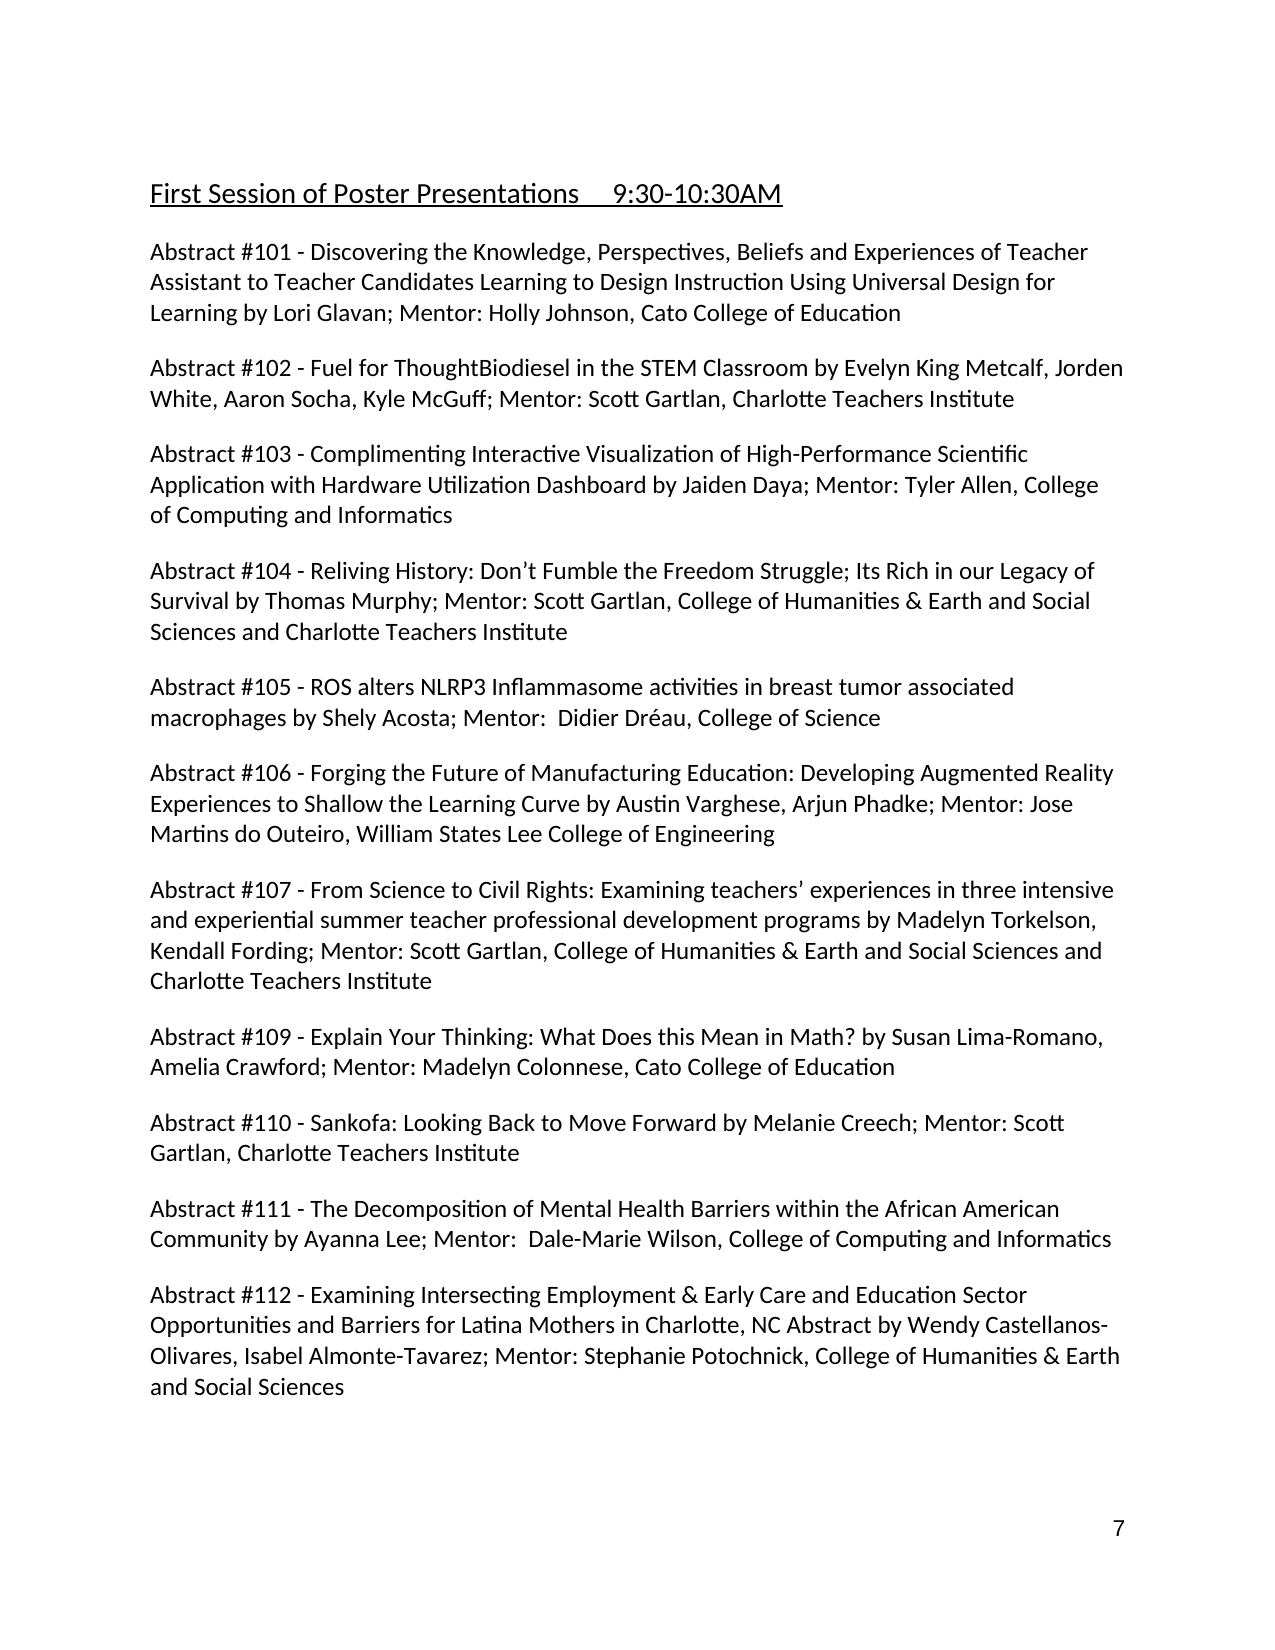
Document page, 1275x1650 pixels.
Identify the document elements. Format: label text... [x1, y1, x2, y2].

text Abstract #109 - Explain Your Thinking: What Does this Mean in Math? by Susan Lima-Romano, Amelia Crawford; Mentor: Madelyn Colonnese, Cato College of Education [150, 1021, 1125, 1082]
text Abstract #106 - Forging the Future of Manufacturing Education: Developing Augmented Reality Experiences to Shallow the Learning Curve by Austin Varghese, Arjun Phadke; Mentor: Jose Martins do Outeiro, William States Lee College of Engineering [150, 757, 1125, 849]
text Abstract #112 - Examining Intersecting Employment & Early Care and Education Sector Opportunities and Barriers for Latina Mothers in Charlotte, NC Abstract by Wendy Castellanos-Olivares, Isabel Almonte-Tavarez; Mentor: Stephanie Potochnick, College of Humanities & Earth and Social Sciences [150, 1279, 1125, 1401]
text Abstract #103 - Complimenting Interactive Visualization of High-Performance Scientific Application with Hardware Utilization Dashboard by Jaiden Daya; Mentor: Tyler Allen, College of Computing and Informatics [150, 438, 1125, 530]
text First Session of Poster Presentations 9:30-10:30AM [150, 175, 1125, 211]
text Abstract #104 - Reliving History: Don’t Fumble the Freedom Struggle; Its Rich in our Legacy of Survival by Thomas Murphy; Mentor: Scott Gartlan, College of Humanities & Earth and Social Sciences and Charlotte Teachers Institute [150, 555, 1125, 646]
text Abstract #110 - Sankofa: Looking Back to Move Forward by Melanie Creech; Mentor: Scott Gartlan, Charlotte Teachers Institute [150, 1107, 1125, 1168]
text Abstract #101 - Discovering the Knowledge, Perspectives, Beliefs and Experiences of Teacher Assistant to Teacher Candidates Learning to Design Instruction Using Universal Design for Learning by Lori Glavan; Mentor: Holly Johnson, Cato College of Education [150, 236, 1125, 327]
text Abstract #107 - From Science to Civil Rights: Examining teachers’ experiences in three intensive and experiential summer teacher professional development programs by Madelyn Torkelson, Kendall Fording; Mentor: Scott Gartlan, College of Humanities & Earth and Social Sciences and Charlotte Teachers Institute [150, 874, 1125, 996]
text Abstract #111 - The Decomposition of Mental Health Barriers within the African American Community by Ayanna Lee; Mentor: Dale-Marie Wilson, College of Computing and Informatics [150, 1193, 1125, 1254]
text Abstract #105 - ROS alters NLRP3 Inflammasome activities in breast tumor associated macrophages by Shely Acosta; Mentor: Didier Dréau, College of Science [150, 671, 1125, 732]
text Abstract #102 - Fuel for ThoughtBiodiesel in the STEM Classroom by Evelyn King Metcalf, Jorden White, Aaron Socha, Kyle McGuff; Mentor: Scott Gartlan, Charlotte Teachers Institute [150, 352, 1125, 413]
